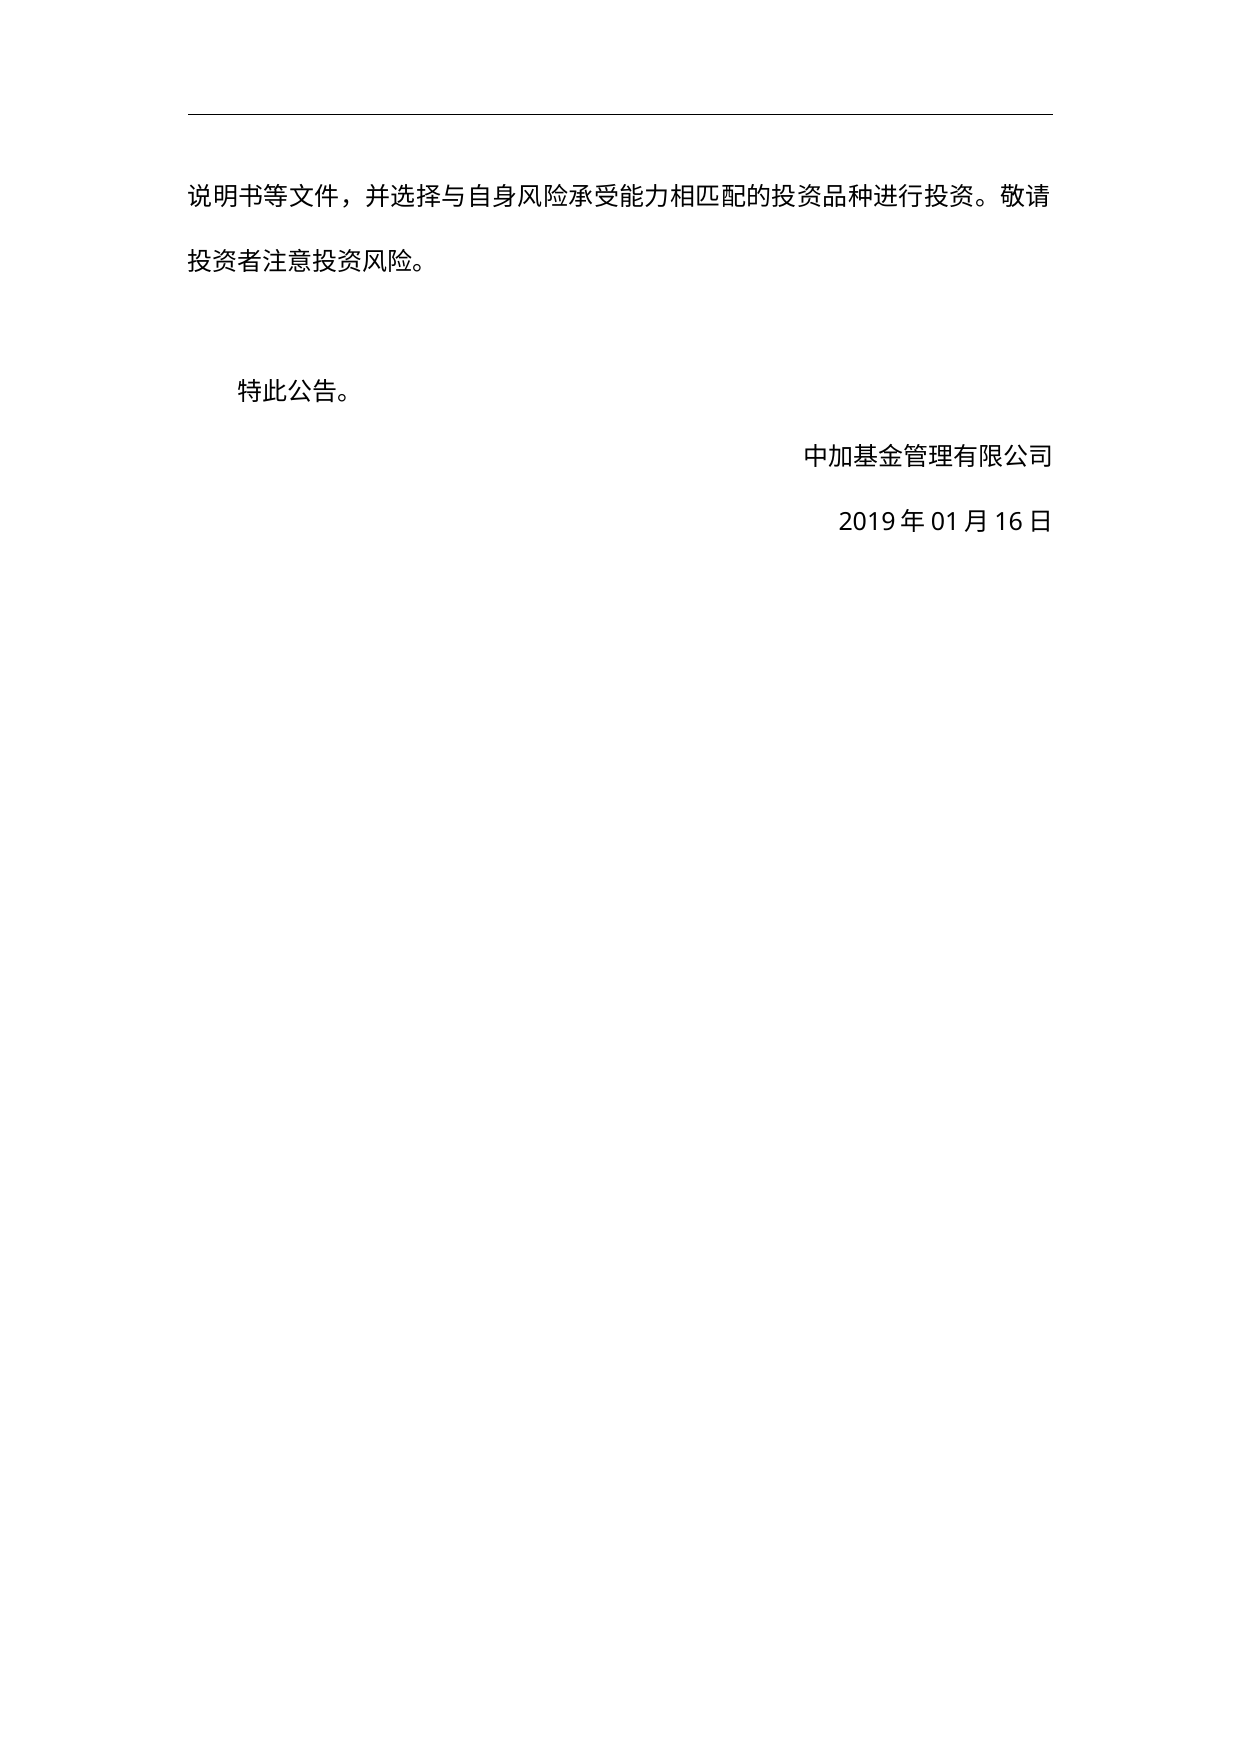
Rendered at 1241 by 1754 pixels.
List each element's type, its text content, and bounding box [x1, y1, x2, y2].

text 特此公告。 [187, 357, 1053, 422]
list 中加基金管理有限公司 [337, 422, 1053, 487]
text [187, 162, 1053, 292]
list 2019年01月16日 [337, 487, 1053, 552]
